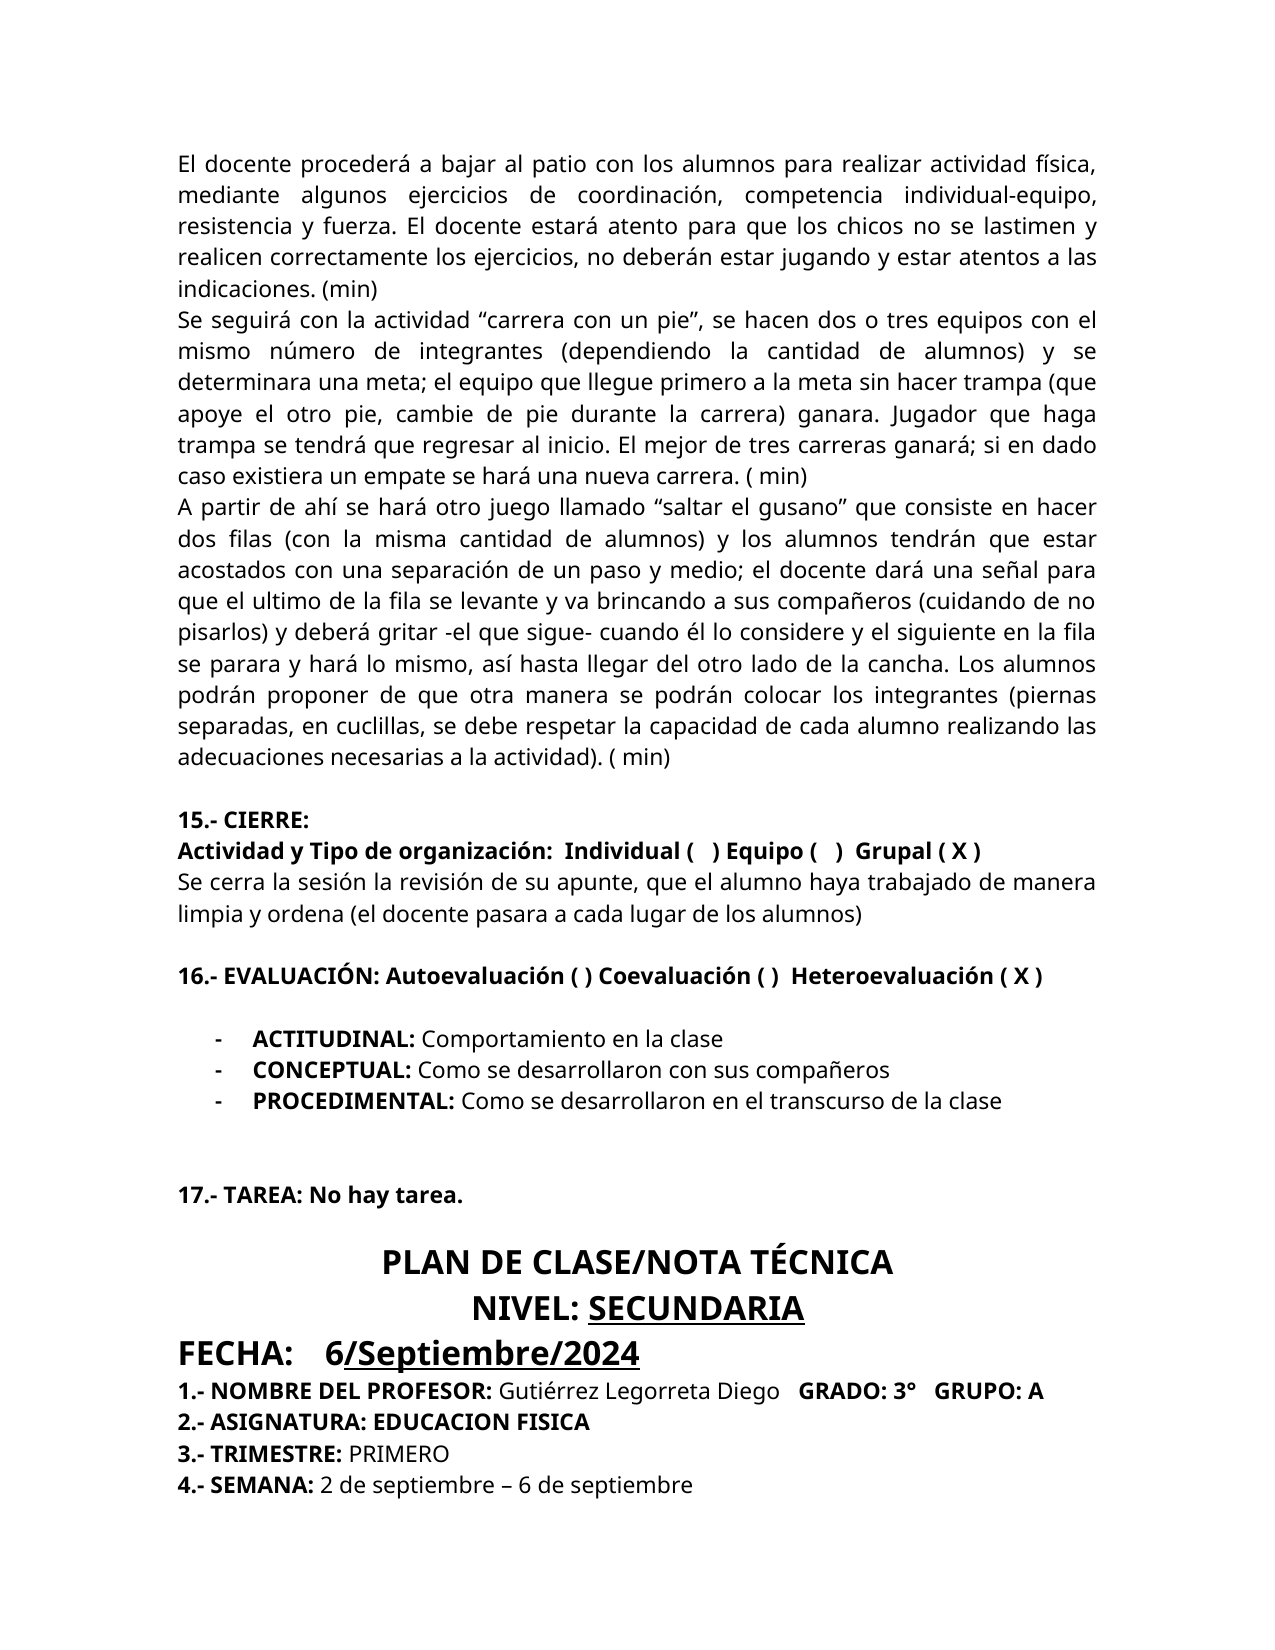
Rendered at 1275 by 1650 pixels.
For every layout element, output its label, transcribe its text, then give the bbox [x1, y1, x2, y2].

text NIVEL: SECUNDARIA [177, 1284, 1098, 1330]
text 4.- SEMANA: 2 de septiembre – 6 de septiembre [177, 1469, 1098, 1500]
text 2.- ASIGNATURA: EDUCACION FISICA [177, 1406, 1098, 1438]
text 16.- EVALUACIÓN: Autoevaluación ( ) Coevaluación ( ) Heteroevaluación ( X ) [177, 960, 1098, 991]
text 17.- TAREA: No hay tarea. [177, 1179, 1098, 1210]
text A partir de ahí se hará otro juego llamado “saltar el gusano” que consiste en hacer dos filas (con la misma cantidad de alumnos) y los alumnos tendrán que estar acostados con una separación de un paso y medio; el docente dará una señal para que el ultimo de la fila se levante y va brincando a sus compañeros (cuidando de no pisarlos) y deberá gritar -el que sigue- cuando él lo considere y el siguiente en la fila se parara y hará lo mismo, así hasta llegar del otro lado de la cancha. Los alumnos podrán proponer de que otra manera se podrán colocar los integrantes (piernas separadas, en cuclillas, se debe respetar la capacidad de cada alumno realizando las adecuaciones necesarias a la actividad). ( min) [177, 491, 1098, 773]
text 3.- TRIMESTRE: PRIMERO [177, 1438, 1098, 1469]
text FECHA: 6/Septiembre/2024 [177, 1330, 1098, 1375]
text PLAN DE CLASE/NOTA TÉCNICA [177, 1239, 1098, 1284]
list PROCEDIMENTAL: Como se desarrollaron en el transcurso de la clase [215, 1085, 1098, 1116]
text 15.- CIERRE: [177, 804, 1098, 835]
list ACTITUDINAL: Comportamiento en la clase [215, 1023, 1098, 1054]
text El docente procederá a bajar al patio con los alumnos para realizar actividad física, mediante algunos ejercicios de coordinación, competencia individual-equipo, resistencia y fuerza. El docente estará atento para que los chicos no se lastimen y realicen correctamente los ejercicios, no deberán estar jugando y estar atentos a las indicaciones. (min) [177, 148, 1098, 304]
text Actividad y Tipo de organización: Individual ( ) Equipo ( ) Grupal ( X ) [177, 835, 1098, 866]
list CONCEPTUAL: Como se desarrollaron con sus compañeros [215, 1054, 1098, 1085]
text Se seguirá con la actividad “carrera con un pie”, se hacen dos o tres equipos con el mismo número de integrantes (dependiendo la cantidad de alumnos) y se determinara una meta; el equipo que llegue primero a la meta sin hacer trampa (que apoye el otro pie, cambie de pie durante la carrera) ganara. Jugador que haga trampa se tendrá que regresar al inicio. El mejor de tres carreras ganará; si en dado caso existiera un empate se hará una nueva carrera. ( min) [177, 304, 1098, 491]
text 1.- NOMBRE DEL PROFESOR: Gutiérrez Legorreta Diego GRADO: 3° GRUPO: A [177, 1375, 1098, 1406]
text Se cerra la sesión la revisión de su apunte, que el alumno haya trabajado de manera limpia y ordena (el docente pasara a cada lugar de los alumnos) [177, 866, 1098, 929]
